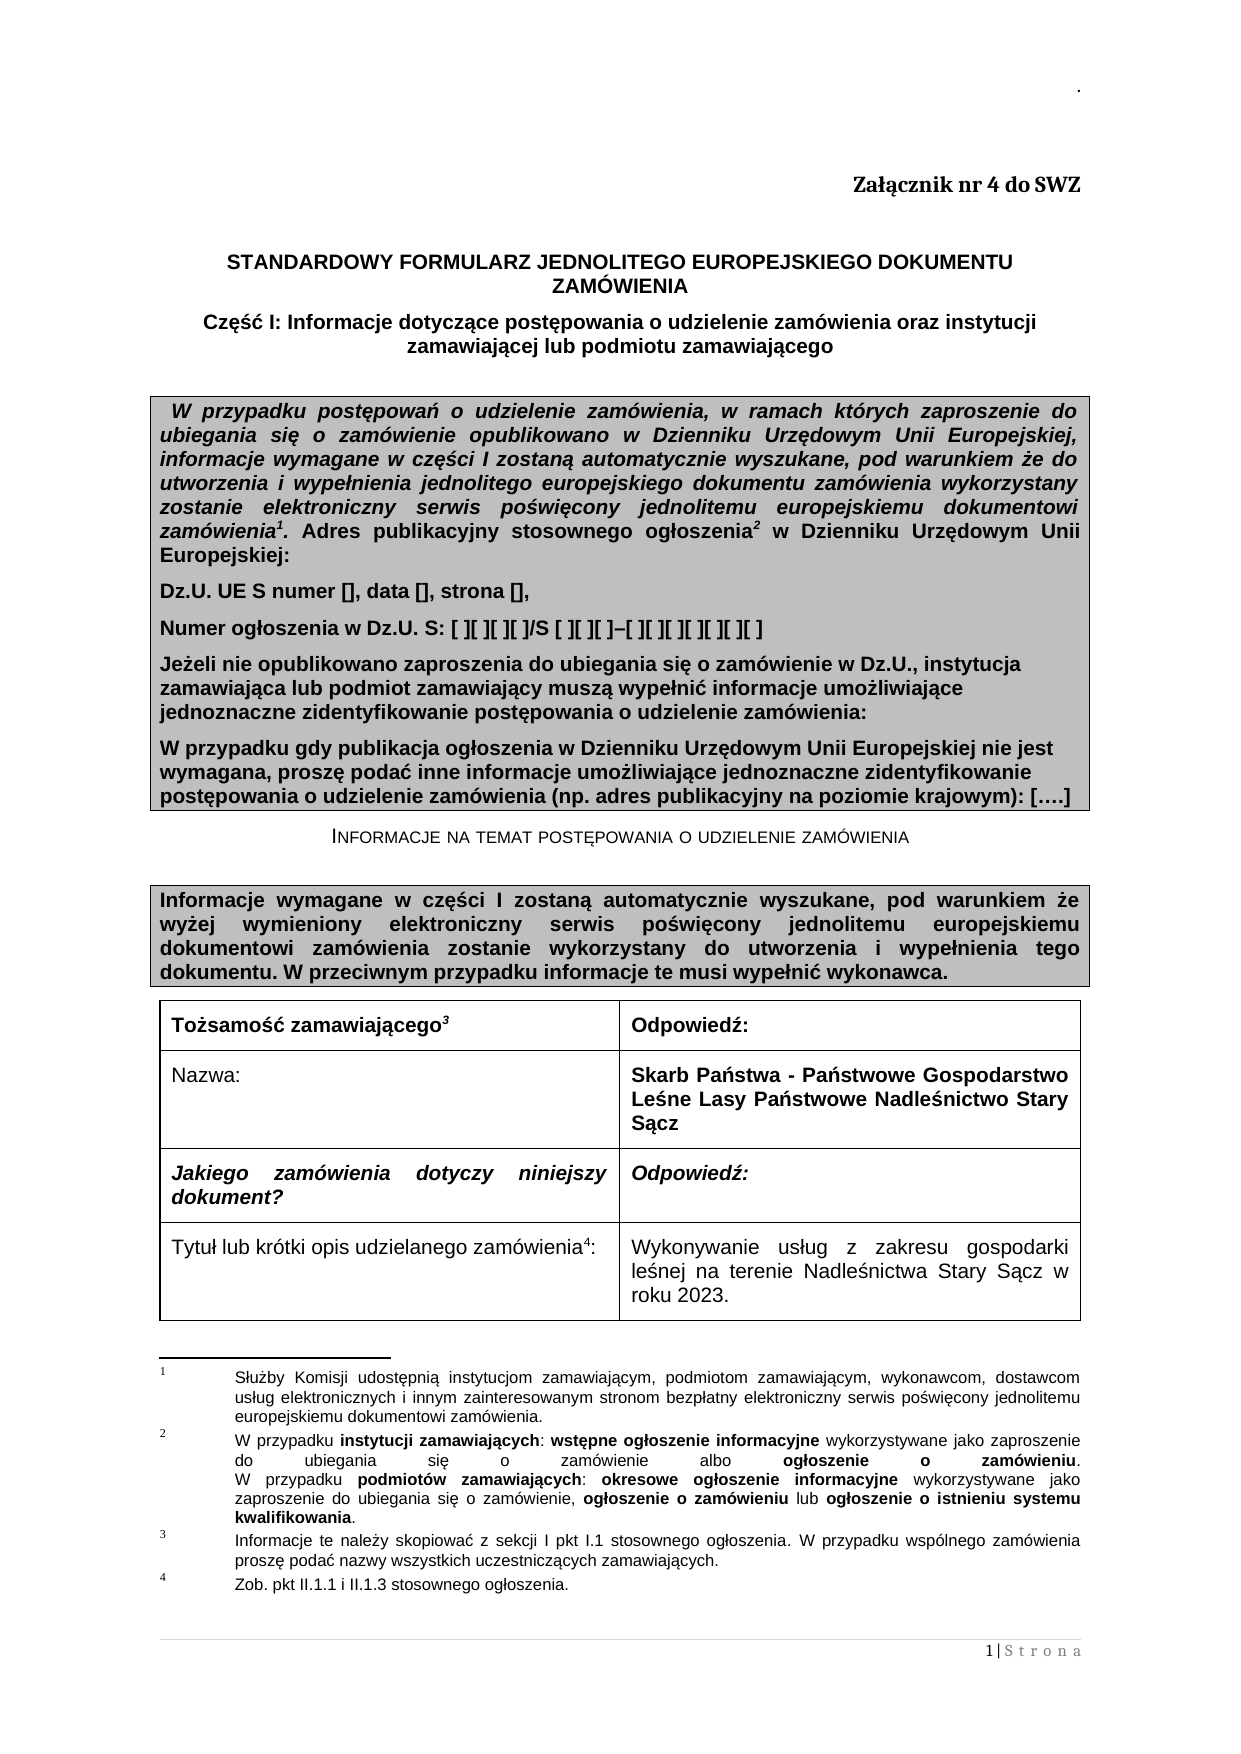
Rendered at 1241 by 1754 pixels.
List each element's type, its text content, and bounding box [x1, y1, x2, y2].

text Standardowy formularz jednolitego europejskiego dokumentu zamówienia [159, 250, 1081, 298]
text Część I: Informacje dotyczące postępowania o udzielenie zamówienia oraz instytucji zamawiającej lub podmiotu zamawiającego [159, 310, 1081, 358]
text Jeżeli nie opublikowano zaproszenia do ubiegania się o zamówienie w Dz.U., instytucja zamawiająca lub podmiot zamawiający muszą wypełnić informacje umożliwiające jednoznaczne zidentyfikowanie postępowania o udzielenie zamówienia: [151, 649, 1089, 724]
table_header Odpowiedź: [620, 1001, 1080, 1050]
text Załącznik nr 4 do SWZ [159, 172, 1081, 198]
text Informacje na temat postępowania o udzielenie zamówienia [159, 824, 1081, 848]
table_cell Wykonywanie usług z zakresu gospodarki leśnej na terenie Nadleśnictwa Stary Sącz w roku 2023. [620, 1223, 1080, 1319]
table_cell Jakiego zamówienia dotyczy niniejszy dokument? [161, 1149, 619, 1222]
text W przypadku postępowań o udzielenie zamówienia, w ramach których zaproszenie do ubiegania się o zamówienie opublikowano w Dzienniku Urzędowym Unii Europejskiej, informacje wymagane w części I zostaną automatycznie wyszukane, pod warunkiem że do utworzenia i wypełnienia jednolitego europejskiego dokumentu zamówienia wykorzystany zostanie elektroniczny serwis poświęcony jednolitemu europejskiemu dokumentowi zamówienia. Adres publikacyjny stosownego ogłoszenia w Dzienniku Urzędowym Unii Europejskiej: [151, 397, 1089, 566]
text W przypadku gdy publikacja ogłoszenia w Dzienniku Urzędowym Unii Europejskiej nie jest wymagana, proszę podać inne informacje umożliwiające jednoznaczne zidentyfikowanie postępowania o udzielenie zamówienia (np. adres publikacyjny na poziomie krajowym): [….] [151, 733, 1089, 810]
text Numer ogłoszenia w Dz.U. S: [ ][ ][ ][ ]/S [ ][ ][ ]–[ ][ ][ ][ ][ ][ ][ ] [151, 612, 1089, 639]
table_cell Odpowiedź: [620, 1149, 1080, 1222]
table_cell Skarb Państwa - Państwowe Gospodarstwo Leśne Lasy Państwowe Nadleśnictwo Stary Sącz [620, 1051, 1080, 1148]
table_header Tożsamość zamawiającego [161, 1001, 619, 1050]
table_cell Tytuł lub krótki opis udzielanego zamówienia: [161, 1223, 619, 1319]
text Dz.U. UE S numer [], data [], strona [], [151, 576, 1089, 603]
table_cell Nazwa: [161, 1051, 619, 1148]
text Informacje wymagane w części I zostaną automatycznie wyszukane, pod warunkiem że wyżej wymieniony elektroniczny serwis poświęcony jednolitemu europejskiemu dokumentowi zamówienia zostanie wykorzystany do utworzenia i wypełnienia tego dokumentu. W przeciwnym przypadku informacje te musi wypełnić wykonawca. [151, 886, 1089, 986]
